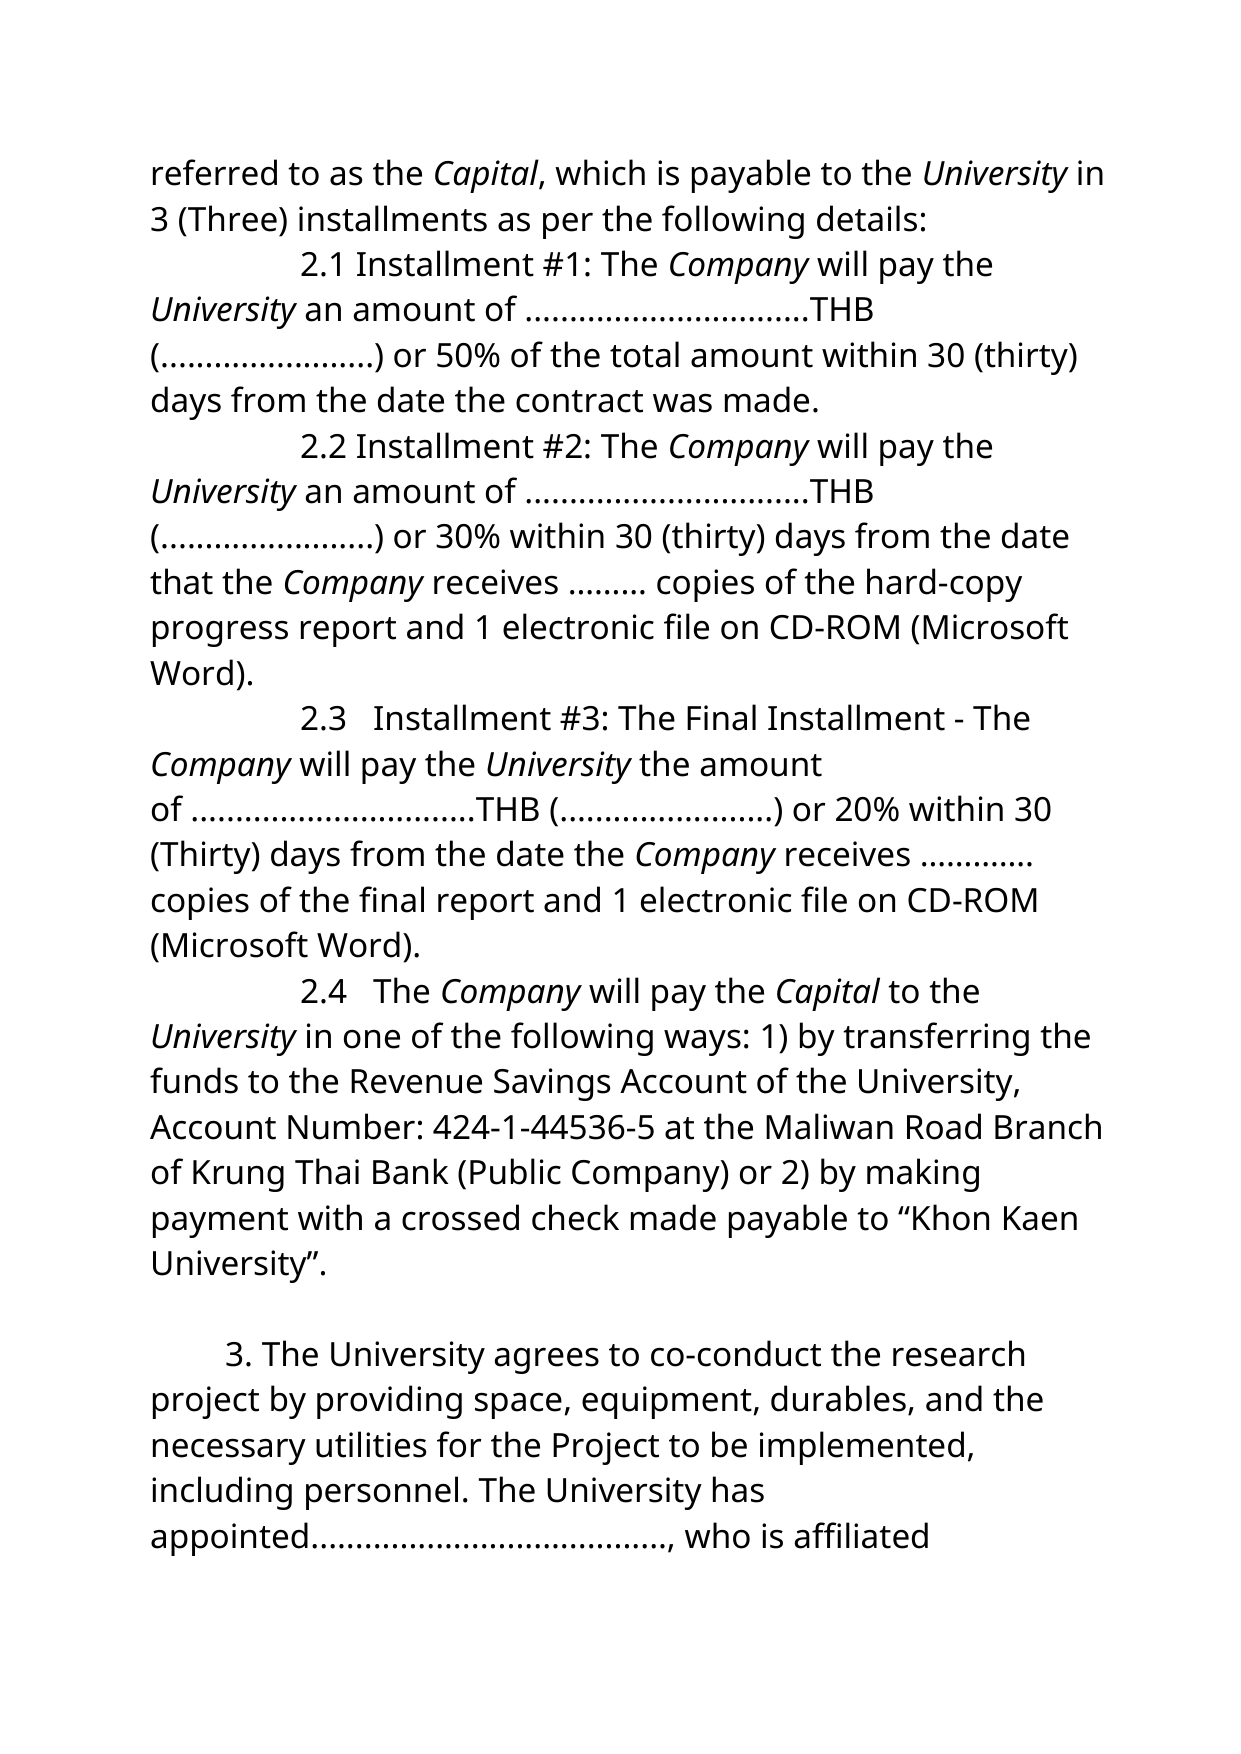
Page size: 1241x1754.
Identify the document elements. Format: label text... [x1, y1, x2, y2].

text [150, 150, 1107, 241]
text 2.4 The Company will pay the Capital to the University in one of the following ways: 1) by transferring the funds to the Revenue Savings Account of the University, Account Number: 424-1-44536-5 at the Maliwan Road Branch of Krung Thai Bank (Public Company) or 2) by making payment with a crossed check made payable to “Khon Kaen University”. [150, 967, 1107, 1285]
text 2.2 Installment #2: The Company will pay the University an amount of ................................THB (........................) or 30% within 30 (thirty) days from the date that the Company receives ……… copies of the hard-copy progress report and 1 electronic file on CD-ROM (Microsoft Word). [150, 422, 1107, 695]
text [150, 1331, 1107, 1558]
text 2.1 Installment #1: The Company will pay the University an amount of ................................THB (........................) or 50% of the total amount within 30 (thirty) days from the date the contract was made. [150, 241, 1107, 422]
text 2.3 Installment #3: The Final Installment - The Company will pay the University the amount of ................................THB (........................) or 20% within 30 (Thirty) days from the date the Company receives …………. copies of the final report and 1 electronic file on CD-ROM (Microsoft Word). [150, 695, 1107, 967]
